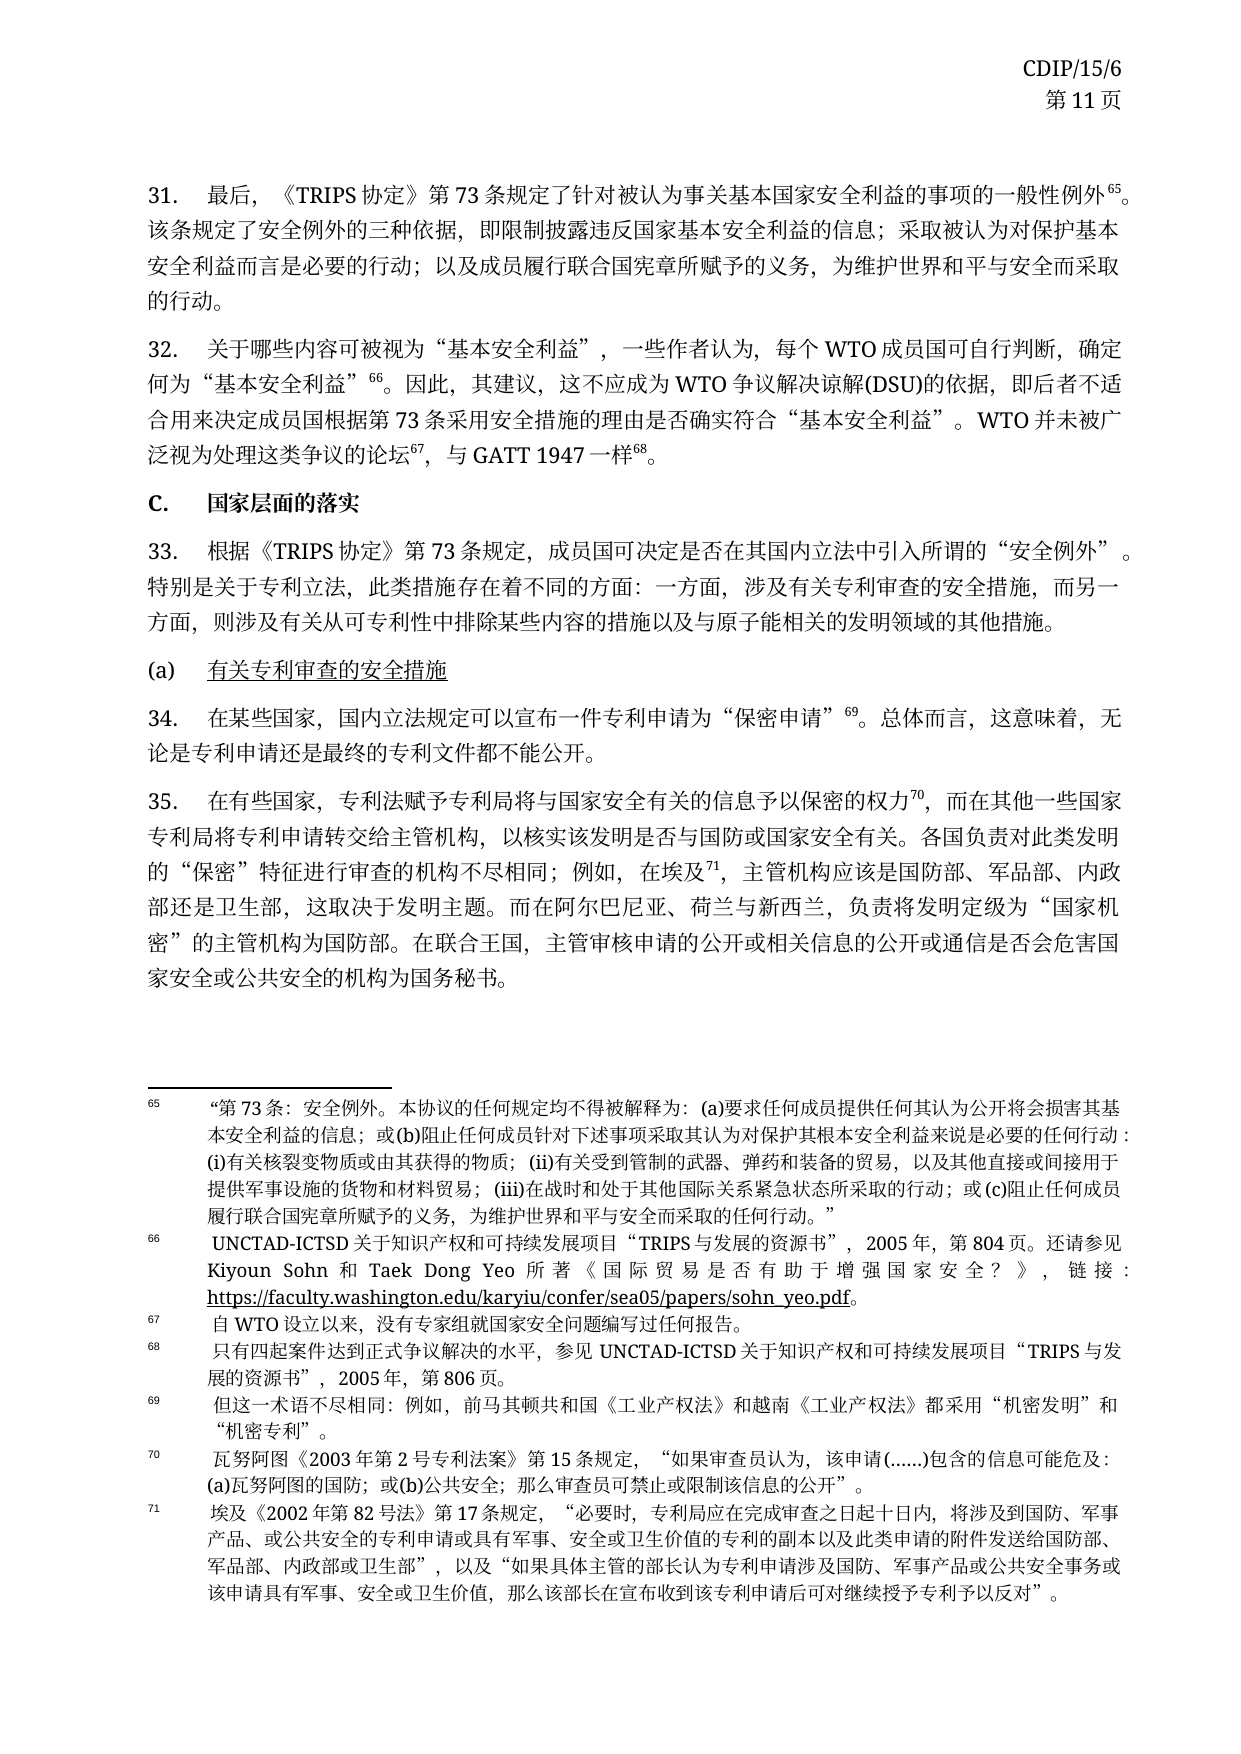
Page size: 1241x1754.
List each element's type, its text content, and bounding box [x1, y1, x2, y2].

text . 最后，《TRIPS协定》第73条规定了针对被认为事关基本国家安全利益的事项的一般性例外。该条规定了安全例外的三种依据，即限制披露违反国家基本安全利益的信息；采取被认为对保护基本安全利益而言是必要的行动；以及成员履行联合国宪章所赋予的义务，为维护世界和平与安全而采取的行动。 [148, 174, 1122, 316]
text . 根据《TRIPS协定》第73条规定，成员国可决定是否在其国内立法中引入所谓的“安全例外”。特别是关于专利立法，此类措施存在着不同的方面：一方面，涉及有关专利审查的安全措施，而另一方面，则涉及有关从可专利性中排除某些内容的措施以及与原子能相关的发明领域的其他措‍施。 [148, 530, 1122, 637]
text . 关于哪些内容可被视为“基本安全利益”，一些作者认为，每个WTO成员国可自行判断，确定何为“基本安全利益”。因此，其建议，这不应成为WTO争议解决谅解(DSU)的依据，即后者不适合用来决定成员国根据第73条采用安全措施的理由是否确实符合“基本安全利益”。WTO并未被广泛视为处理这类争议的论坛，与GATT 1947一样。 [148, 328, 1122, 470]
text . 在有些国家，专利法赋予专利局将与国家安全有关的信息予以保密的权力，而在其他一些国家，专利局将专利申请转交给主管机构，以核实该发明是否与国防或国家安全有关。各国负责对此类发明的“保密”特征进行审查的机构不尽相同；例如，在埃及，主管机构应该是国防部、军品部、内政部还是卫生部，这取决于发明主题。而在阿尔巴尼亚、荷兰与新西兰，负责将发明定级为“国家机密”的主管机构为国防部。在联合王国，主管审核申请的公开或相关信息的公开或通信是否会危害国家安全或公共安全的机构为国务秘书。 [148, 780, 1122, 993]
subtitle (a) 有关专利审查的安全措施 [148, 649, 1122, 684]
subtitle C. 国家层面的落实 [148, 482, 1122, 518]
text . 在某些国家，国内立法规定可以宣布一件专利申请为“保密申请”。总体而言，这意味着，无论是专利申请还是最终的专利文件都不能公开。 [148, 697, 1122, 768]
